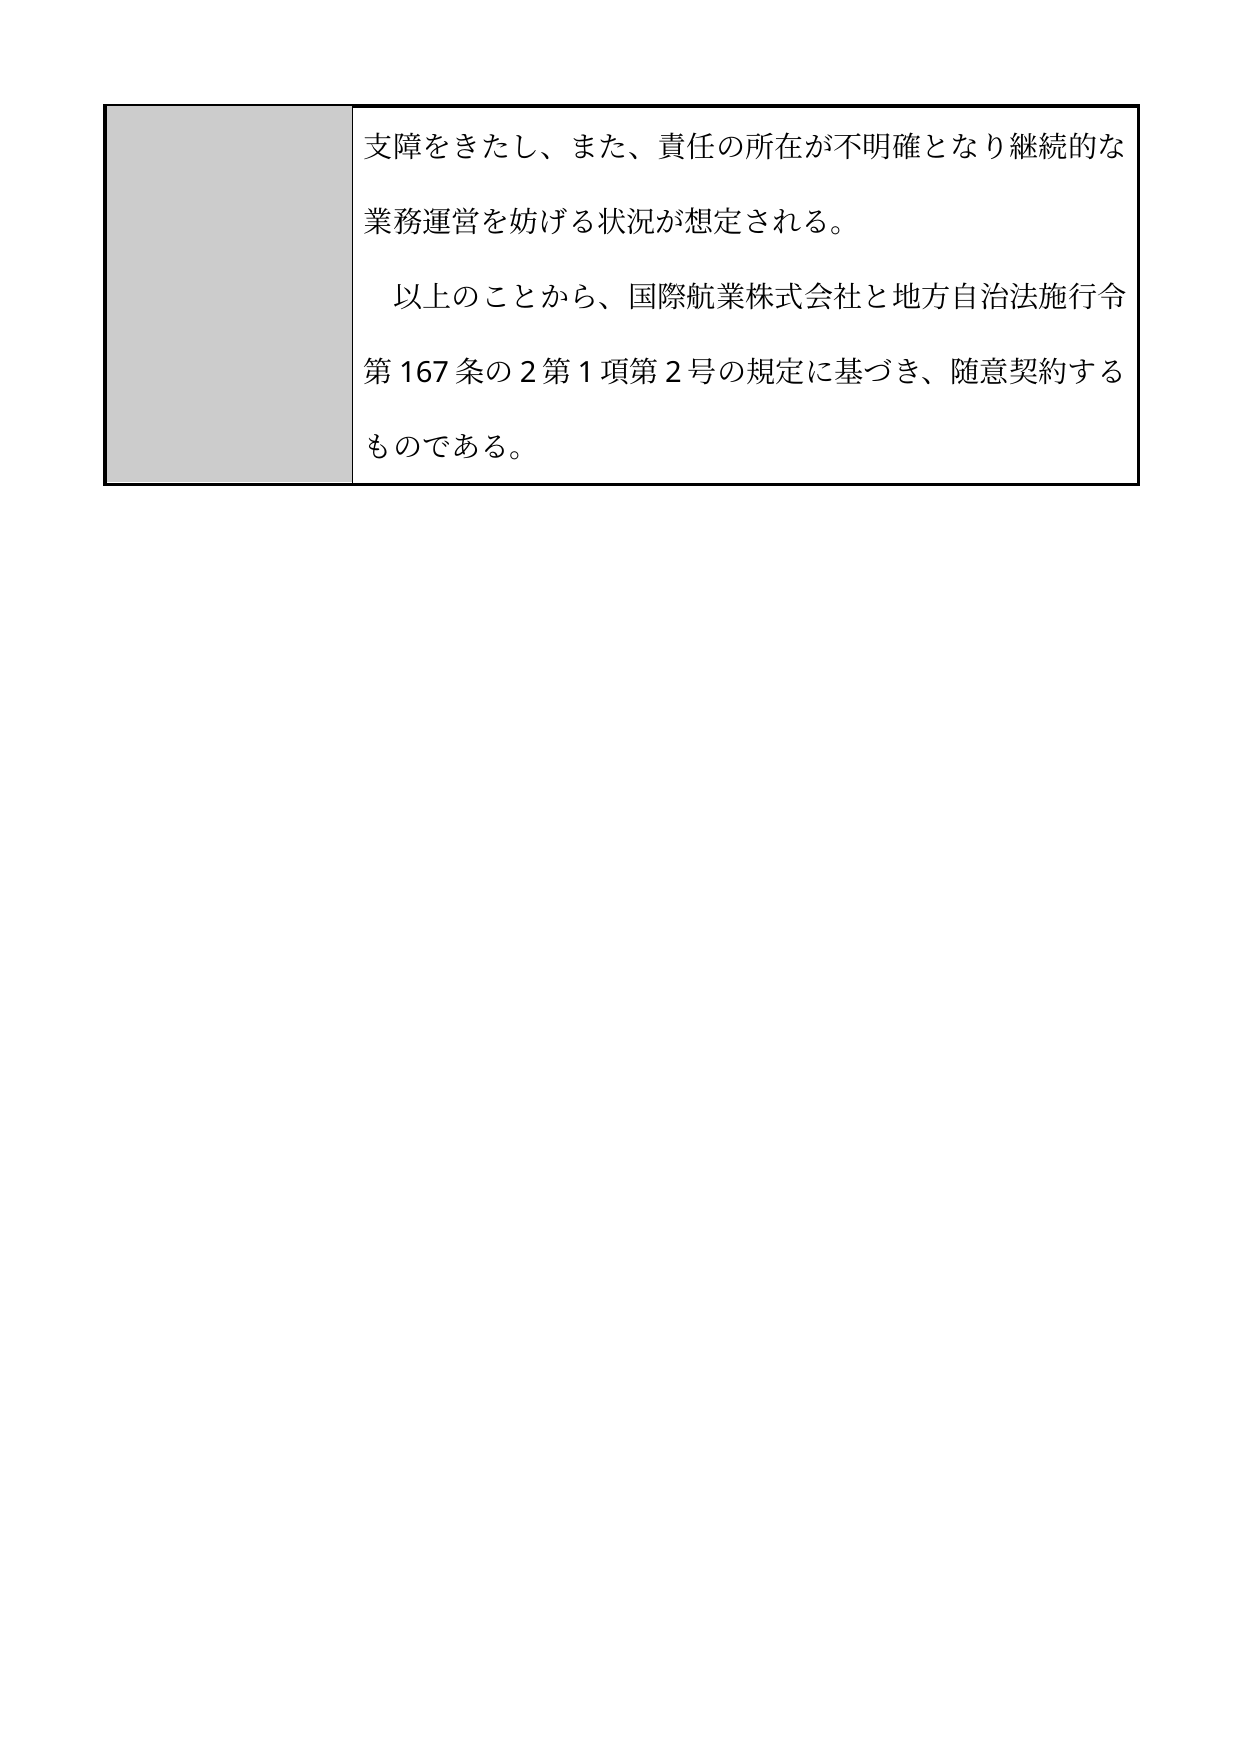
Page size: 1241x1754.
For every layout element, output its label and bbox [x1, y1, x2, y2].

table_cell [353, 108, 1137, 482]
